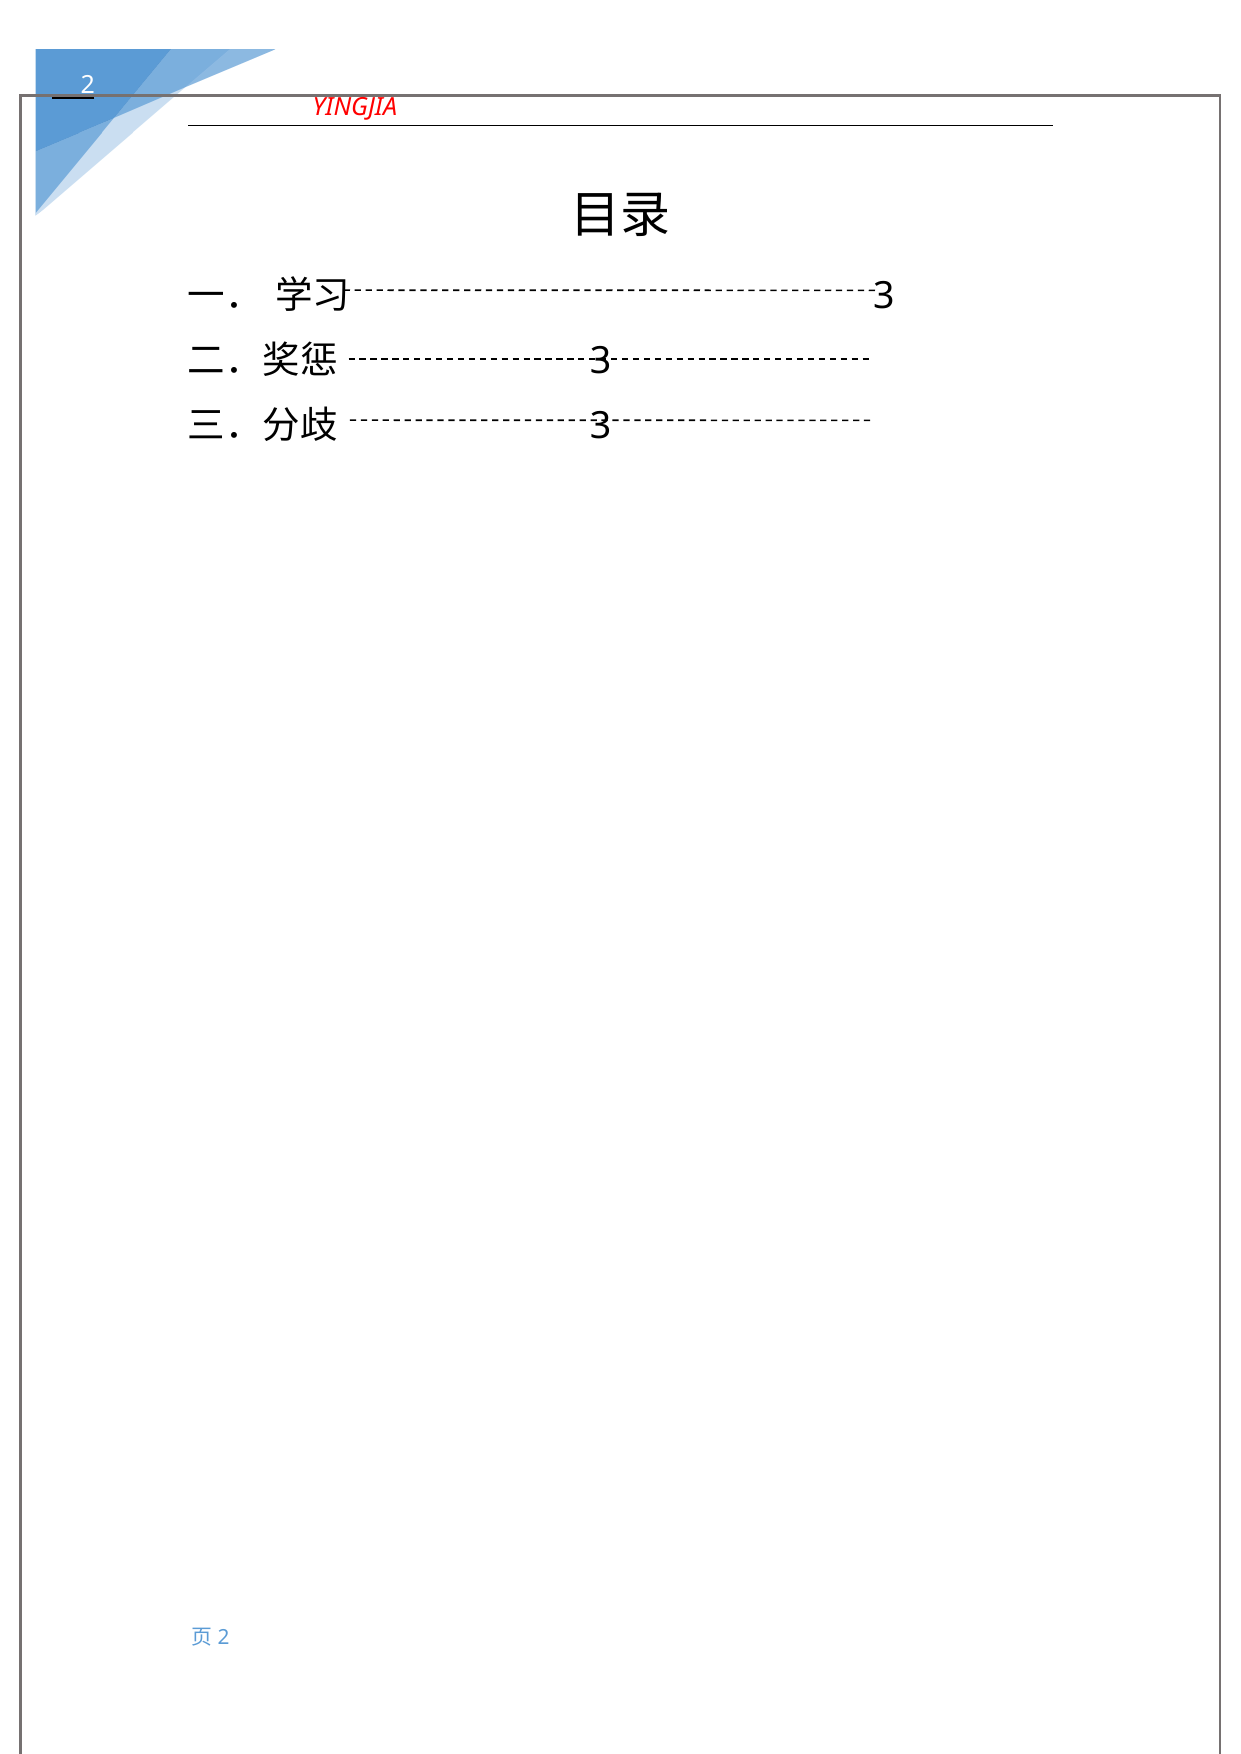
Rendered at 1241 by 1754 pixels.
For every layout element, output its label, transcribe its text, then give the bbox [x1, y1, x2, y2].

list 学习 3 [187, 259, 1053, 324]
text 二．奖惩 3 [187, 324, 1053, 389]
text 三．分歧 3 [187, 389, 1053, 454]
text 目录 [187, 162, 1053, 259]
picture [35, 48, 277, 94]
picture [35, 97, 277, 217]
